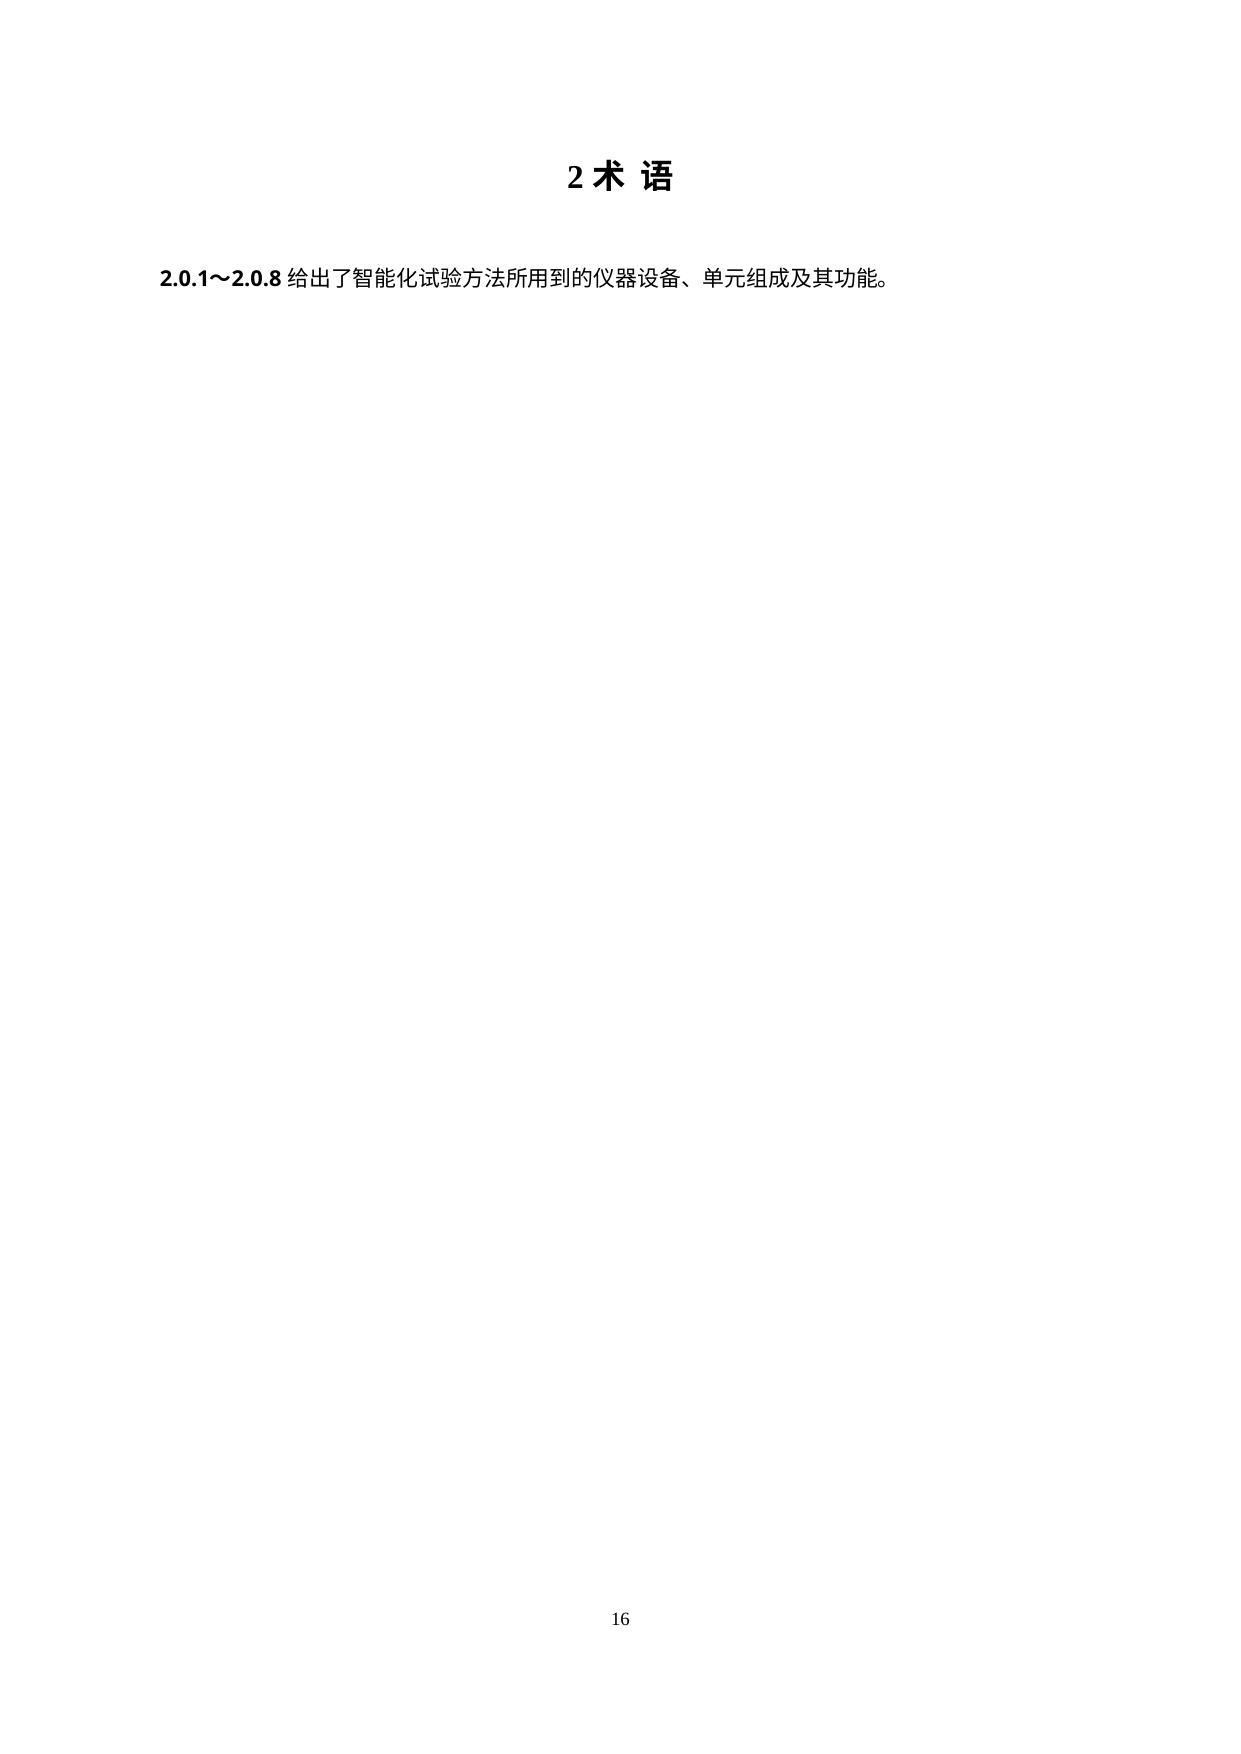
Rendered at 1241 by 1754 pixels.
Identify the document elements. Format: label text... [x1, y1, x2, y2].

text 2 术 语 [159, 150, 1081, 198]
text 2.0.1～2.0.8 给出了智能化试验方法所用到的仪器设备、单元组成及其功能。 [159, 251, 1081, 293]
